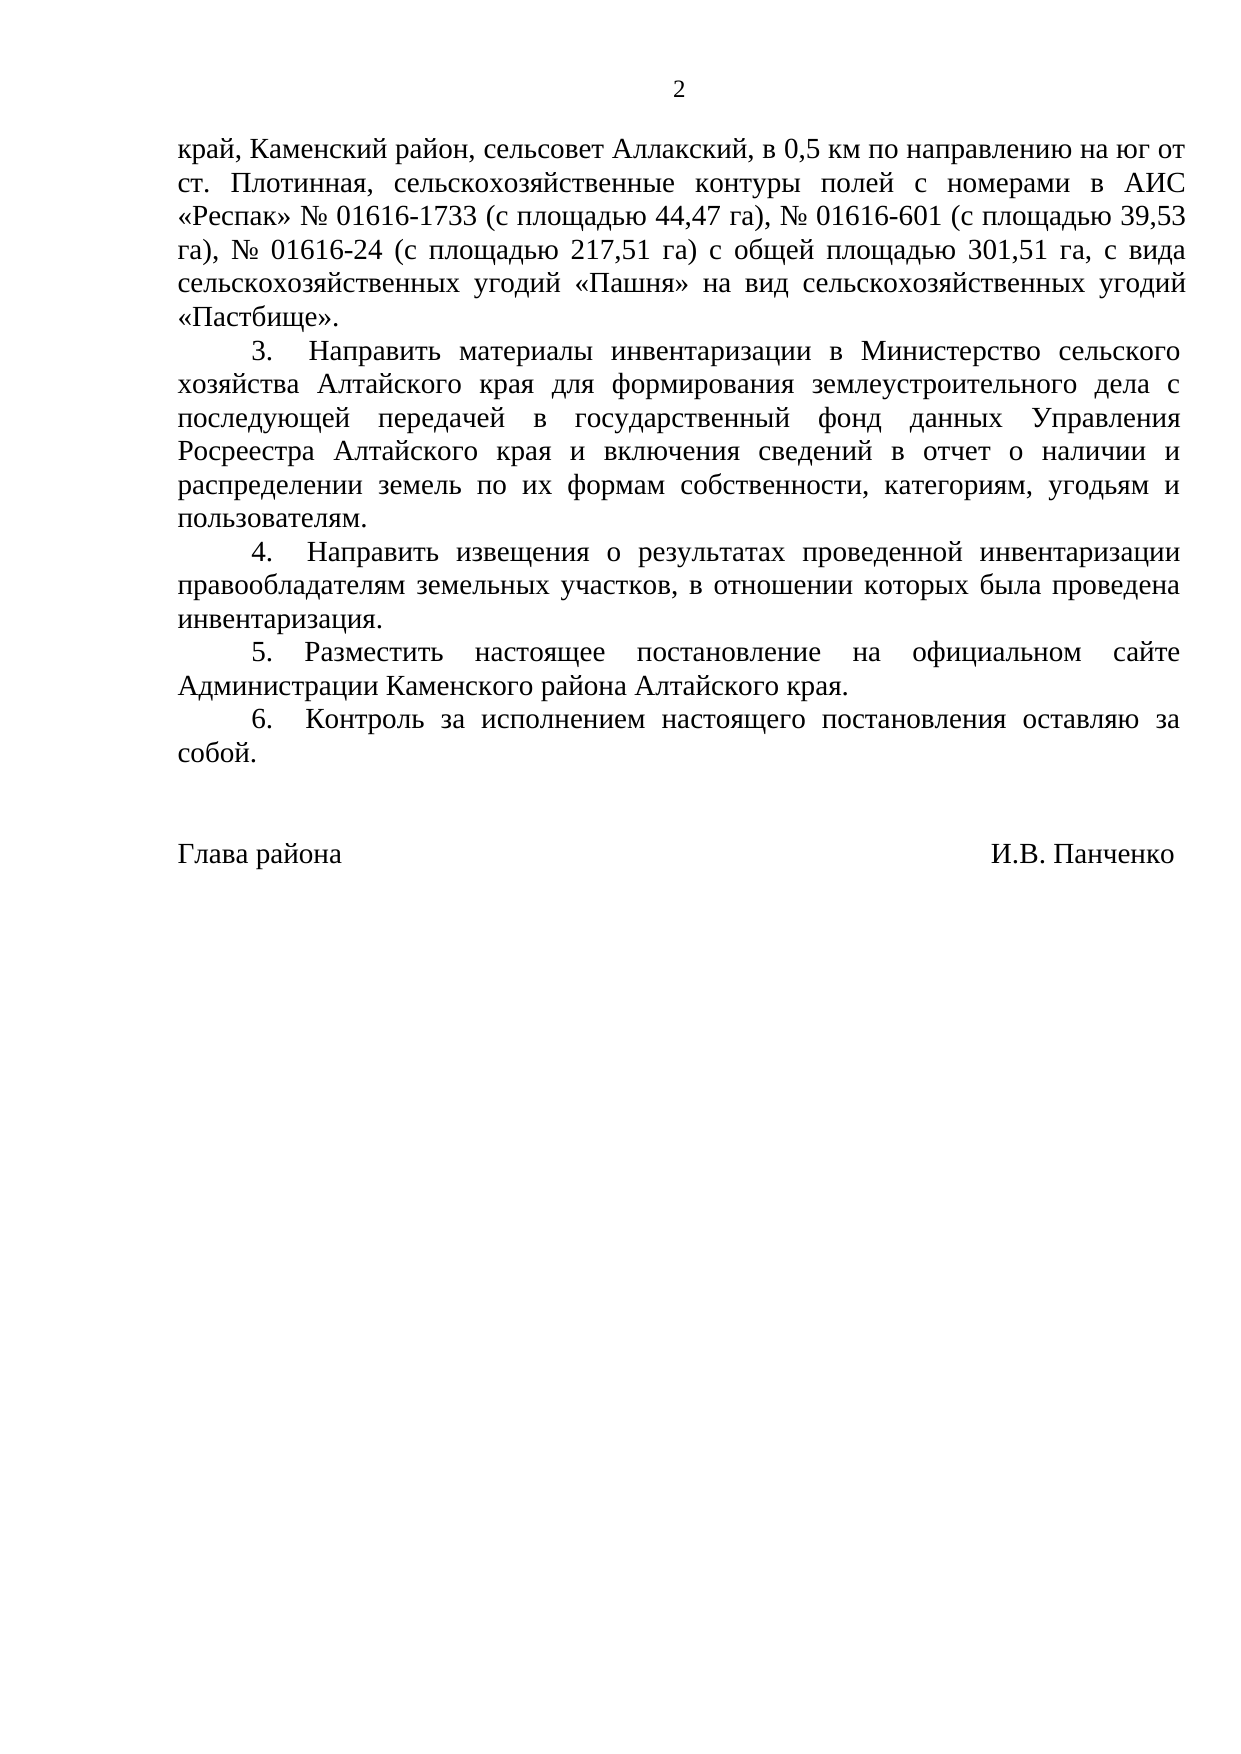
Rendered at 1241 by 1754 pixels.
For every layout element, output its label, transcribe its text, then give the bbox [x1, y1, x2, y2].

text 3. Направить материалы инвентаризации в Министерство сельского хозяйства Алтайского края для формирования землеустроительного дела с последующей передачей в государственный фонд данных Управления Росреестра Алтайского края и включения сведений в отчет о наличии и распределении земель по их формам собственности, категориям, угодьям и пользователям. [177, 333, 1181, 534]
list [177, 131, 1187, 333]
text 6. Контроль за исполнением настоящего постановления оставляю за собой. [177, 702, 1181, 769]
text 5. Разместить настоящее постановление на официальном сайте Администрации Каменского района Алтайского края. [177, 634, 1181, 702]
text 4. Направить извещения о результатах проведенной инвентаризации правообладателям земельных участков, в отношении которых была проведена инвентаризация. [177, 534, 1181, 634]
text Глава района И.В. Панченко [177, 836, 1181, 869]
